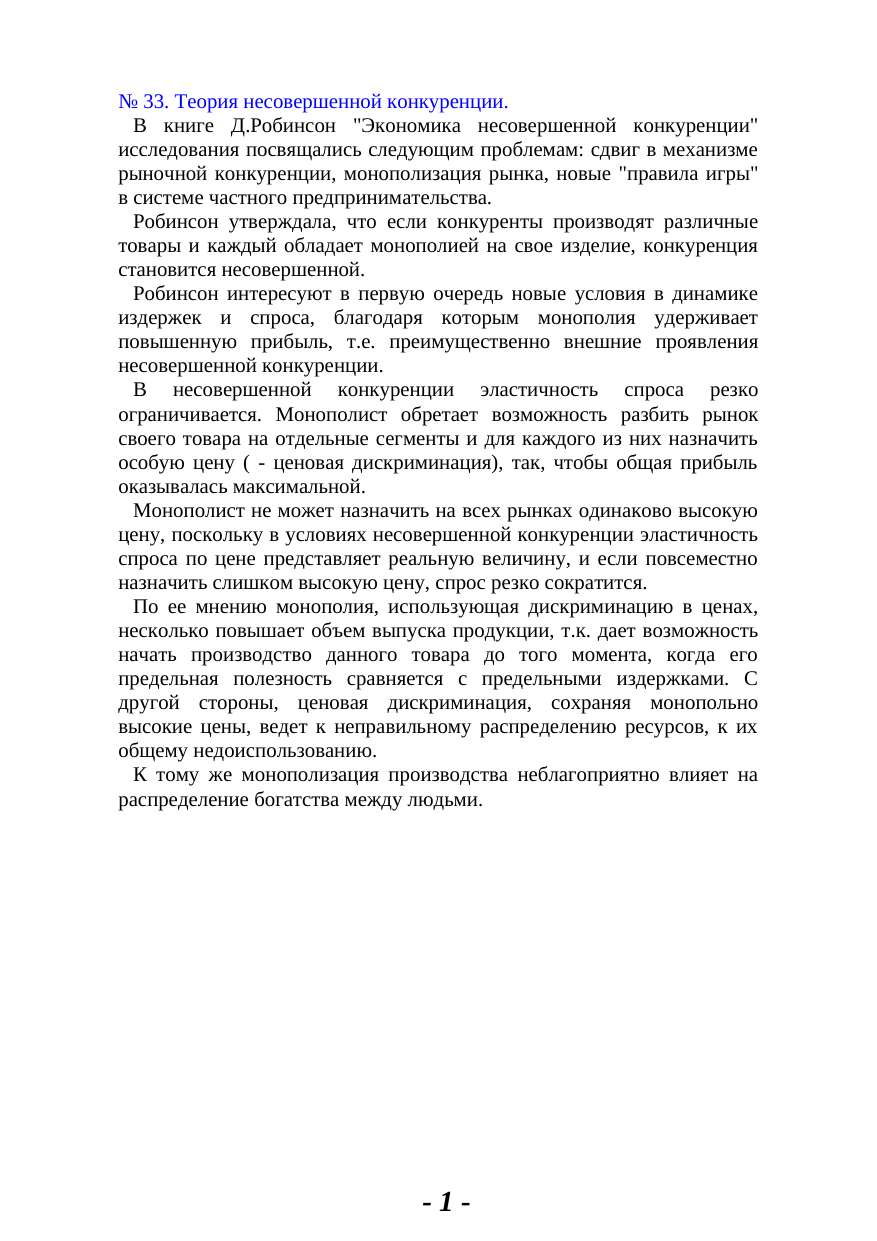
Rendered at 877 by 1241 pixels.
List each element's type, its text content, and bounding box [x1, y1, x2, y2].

text К тому же монополизация производства неблагоприятно влияет на распределение богатства между людьми. [118, 762, 759, 811]
text Монополист не может назначить на всех рынках одинаково высокую цену, поскольку в условиях несовершенной конкуренции эластичность спроса по цене представляет реальную величину, и если повсеместно назначить слишком высокую цену, спрос резко сократится. [118, 498, 759, 594]
text Робинсон интересуют в первую очередь новые условия в динамике издержек и спроса, благодаря которым монополия удерживает повышенную прибыль, т.е. преимущественно внешние проявления несовершенной конкуренции. [118, 281, 759, 377]
text № 33. Теория несовершенной конкуренции. [118, 89, 759, 113]
text В книге Д.Робинсон "Экономика несовершенной конкуренции" исследования посвящались следующим проблемам: сдвиг в механизме рыночной конкуренции, монополизация рынка, новые "правила игры" в системе частного предпринимательства. [118, 113, 759, 209]
text По ее мнению монополия, использующая дискриминацию в ценах, несколько повышает объем выпуска продукции, т.к. дает возможность начать производство данного товара до того момента, когда его предельная полезность сравняется с предельными издержками. С другой стороны, ценовая дискриминация, сохраняя монопольно высокие цены, ведет к неправильному распределению ресурсов, к их общему недоиспользованию. [118, 594, 759, 762]
text Робинсон утверждала, что если конкуренты производят различные товары и каждый обладает монополией на свое изделие, конкуренция становится несовершенной. [118, 209, 759, 281]
text В несовершенной конкуренции эластичность спроса резко ограничивается. Монополист обретает возможность разбить рынок своего товара на отдельные сегменты и для каждого из них назначить особую цену ( - ценовая дискриминация), так, чтобы общая прибыль оказывалась максимальной. [118, 377, 759, 498]
